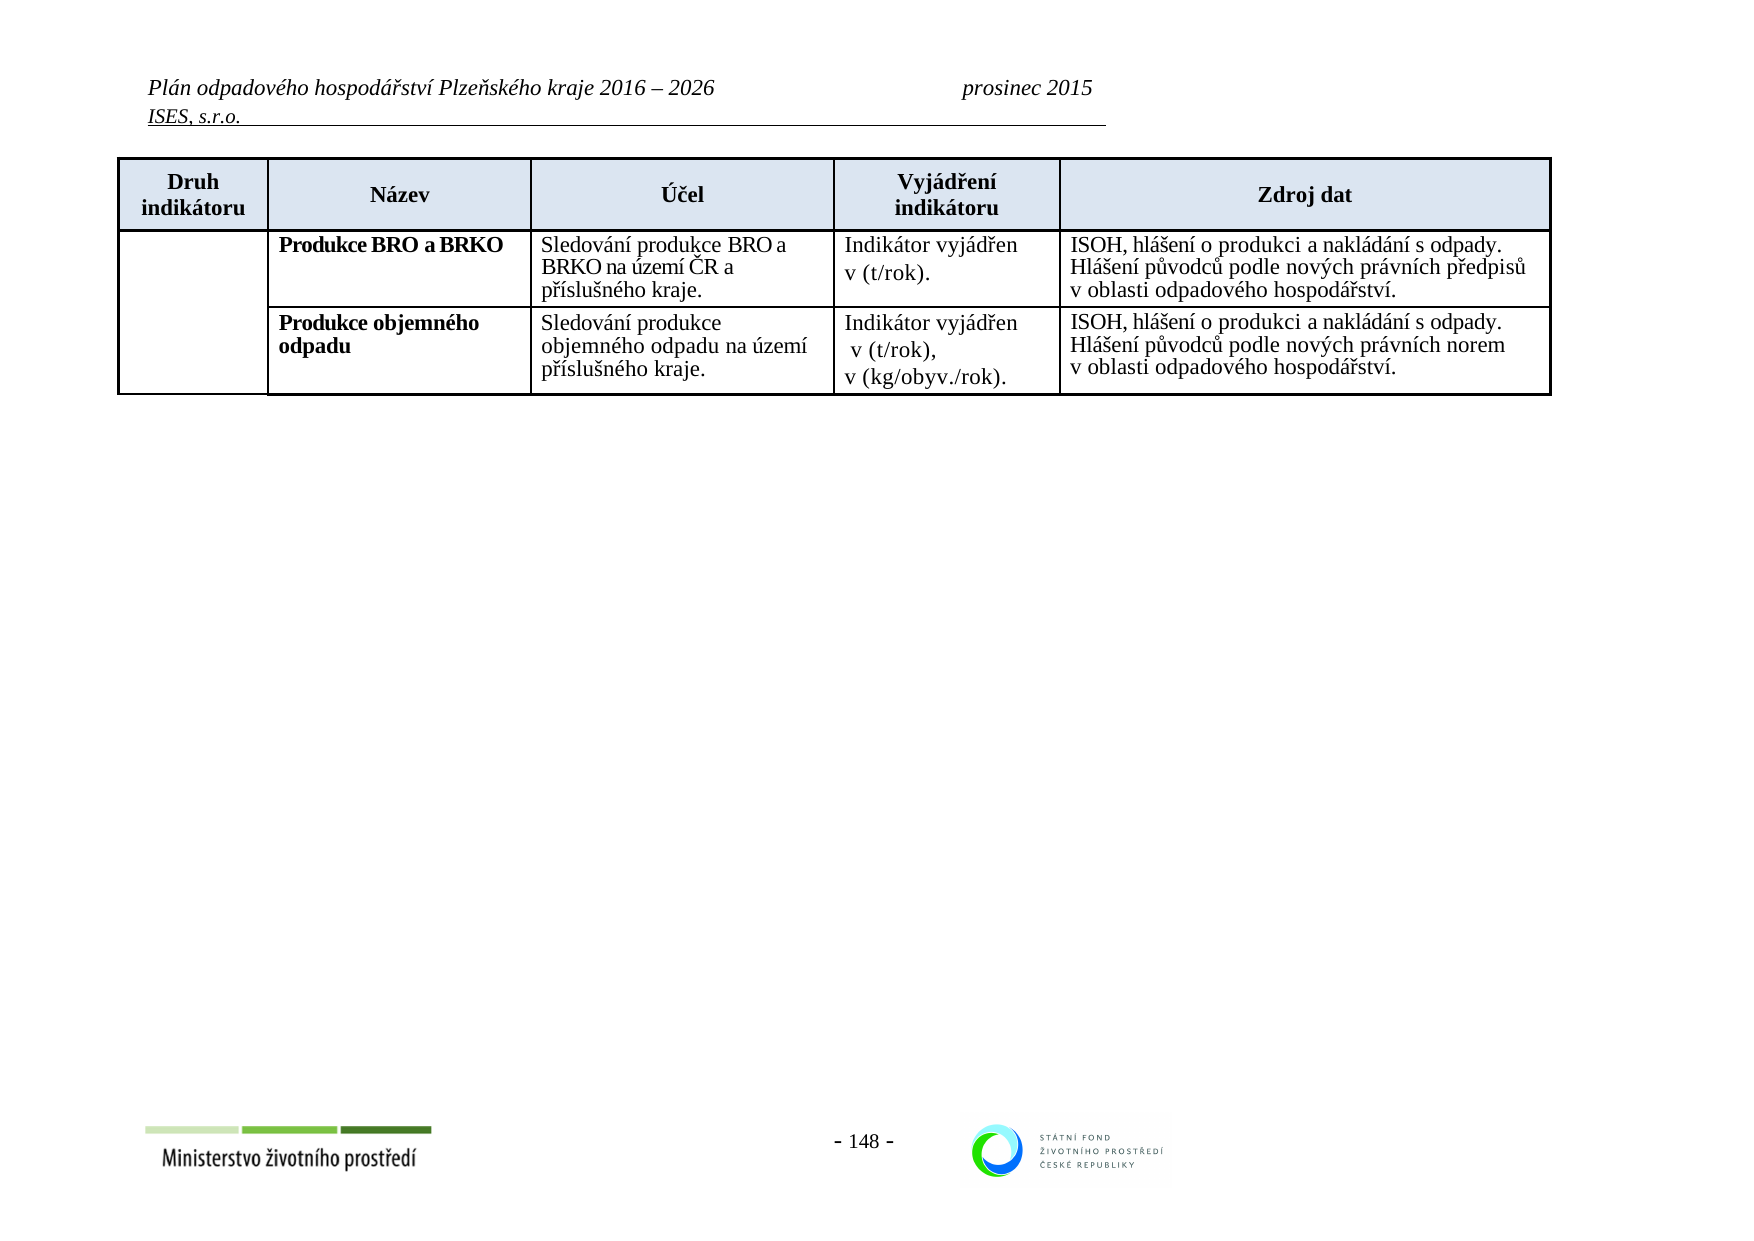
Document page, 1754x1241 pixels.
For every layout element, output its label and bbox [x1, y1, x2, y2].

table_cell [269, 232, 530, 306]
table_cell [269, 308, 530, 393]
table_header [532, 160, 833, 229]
picture [959, 1112, 1173, 1188]
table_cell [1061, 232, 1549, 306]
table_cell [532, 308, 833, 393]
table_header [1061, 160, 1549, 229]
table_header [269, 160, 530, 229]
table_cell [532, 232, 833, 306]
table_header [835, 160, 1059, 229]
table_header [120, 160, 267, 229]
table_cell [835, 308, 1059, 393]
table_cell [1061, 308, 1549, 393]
picture [143, 1126, 432, 1174]
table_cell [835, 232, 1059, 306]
